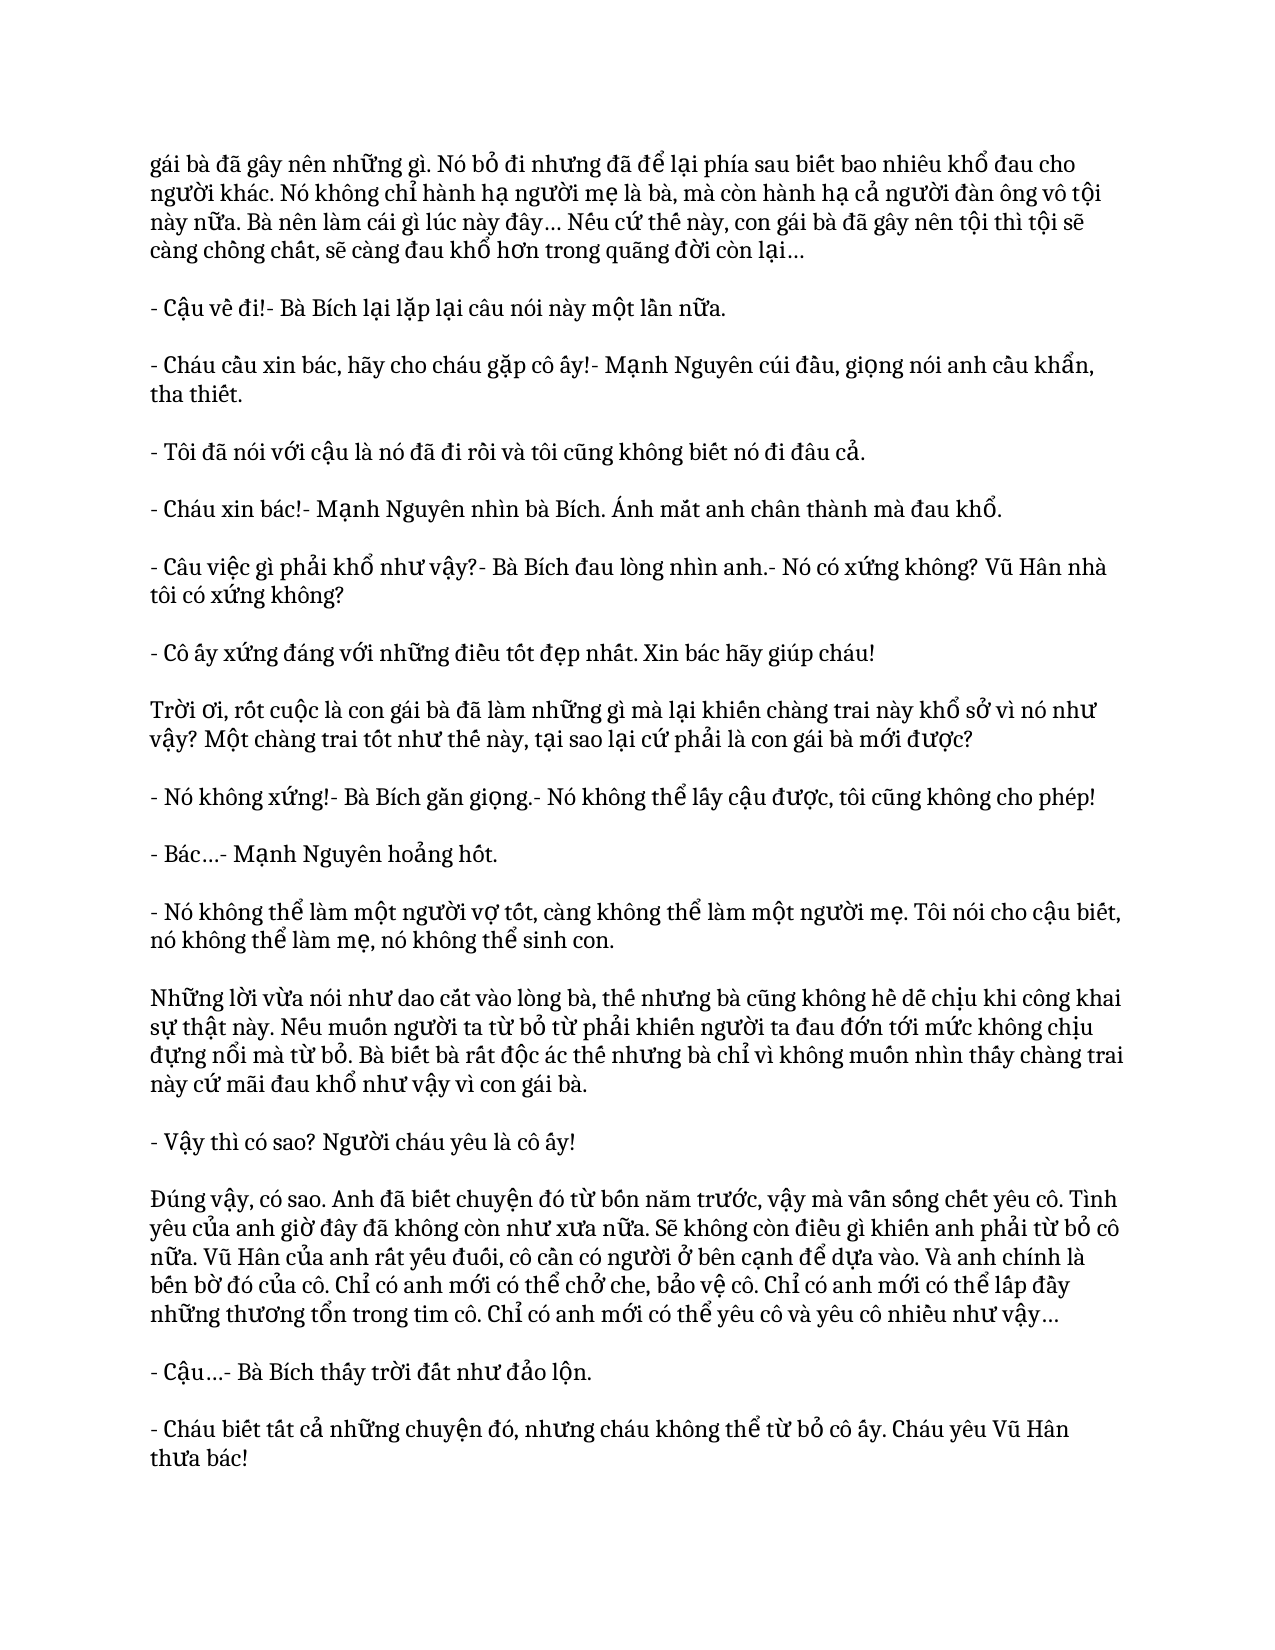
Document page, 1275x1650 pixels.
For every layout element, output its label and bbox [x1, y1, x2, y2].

text [150, 150, 1125, 1472]
